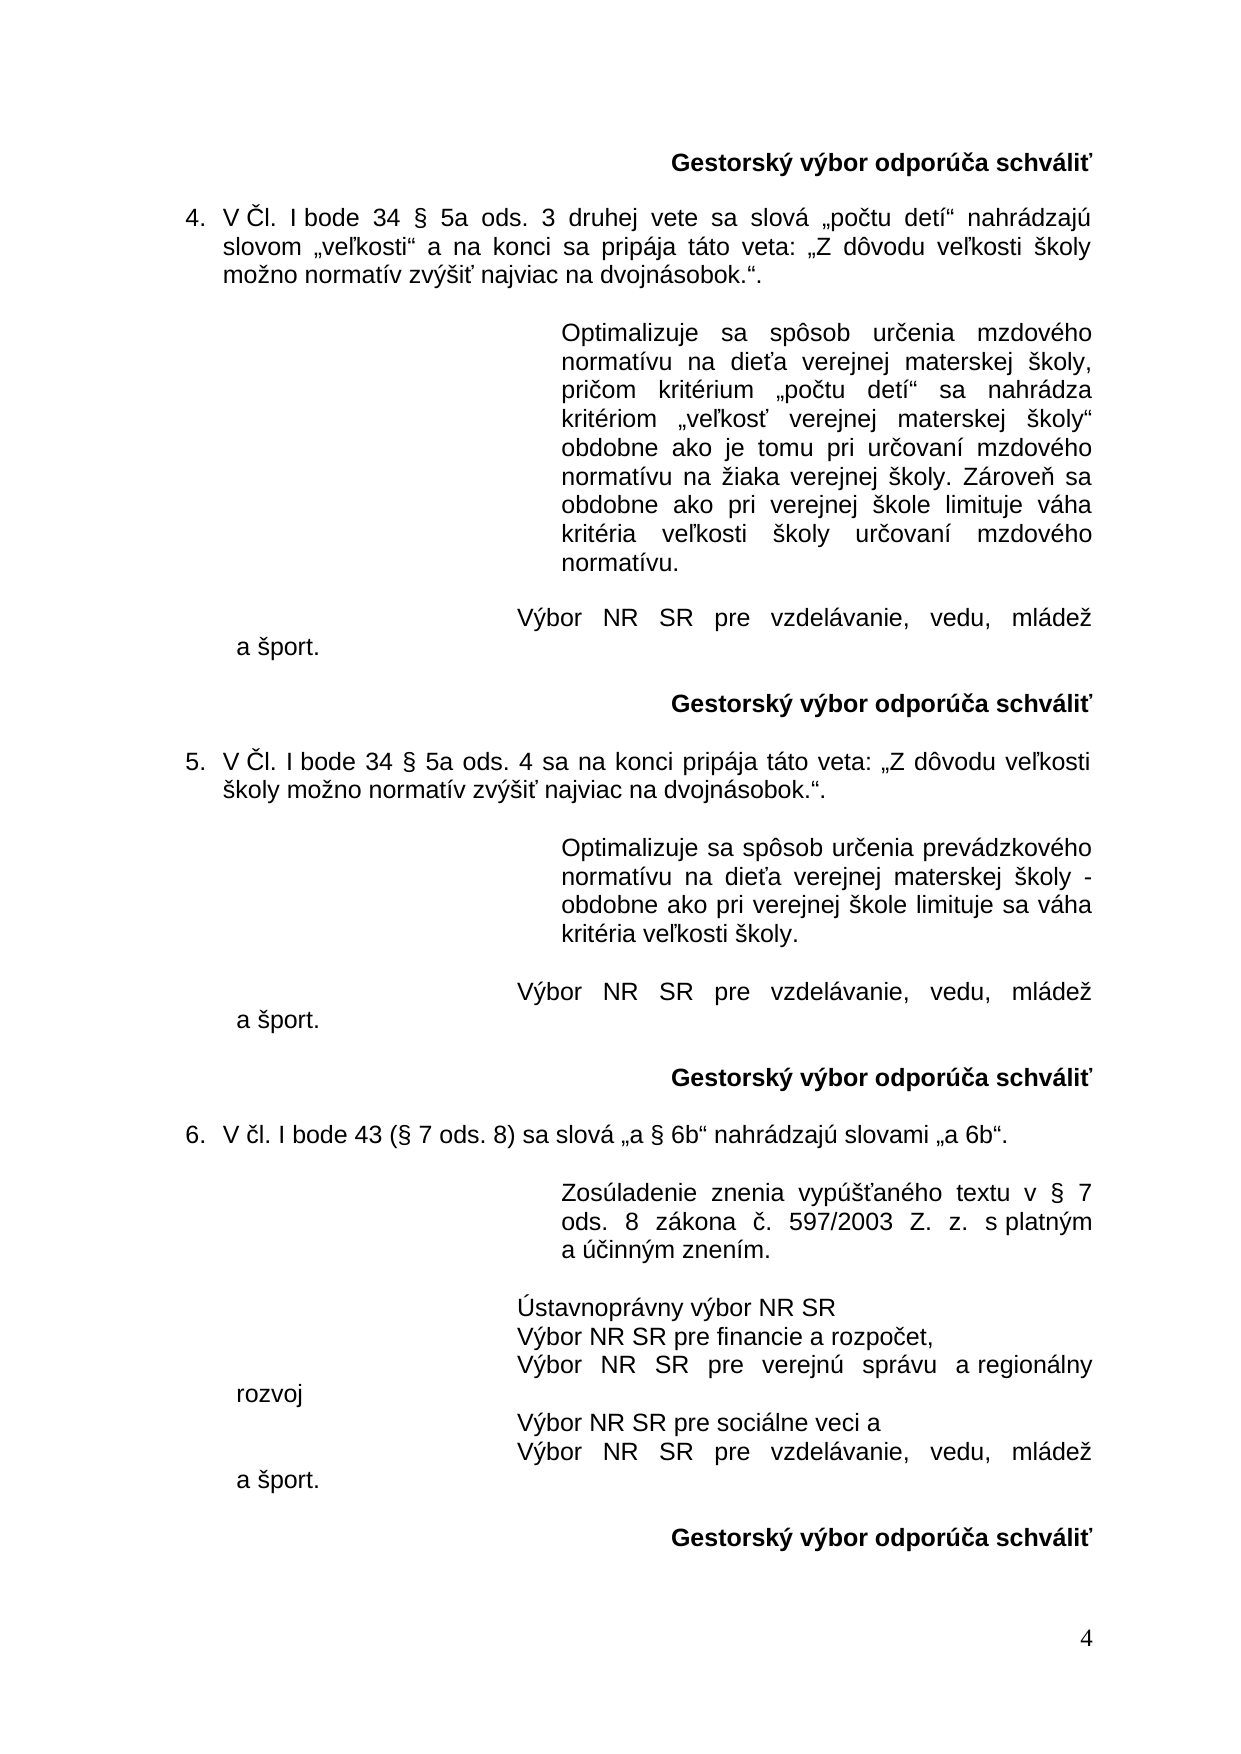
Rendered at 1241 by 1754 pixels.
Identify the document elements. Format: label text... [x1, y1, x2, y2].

text Výbor NR SR pre vzdelávanie, vedu, mládež a šport. [236, 977, 1093, 1034]
list V čl. I bode 43 (§ 7 ods. 8) sa slová „a § 6b“ nahrádzajú slovami „a 6b“. [185, 1120, 1093, 1149]
text Optimalizuje sa spôsob určenia mzdového normatívu na dieťa verejnej materskej školy, pričom kritérium „počtu detí“ sa nahrádza kritériom „veľkosť verejnej materskej školy“ obdobne ako je tomu pri určovaní mzdového normatívu na žiaka verejnej školy. Zároveň sa obdobne ako pri verejnej škole limituje váha kritéria veľkosti školy určovaní mzdového normatívu. [561, 318, 1093, 576]
text Zosúladenie znenia vypúšťaného textu v § 7 ods. 8 zákona č. 597/2003 Z. z. s platným a účinným znením. [561, 1178, 1093, 1264]
text Gestorský výbor odporúča schváliť [148, 1523, 1093, 1552]
text Ústavnoprávny výbor NR SR [148, 1293, 1093, 1322]
text Výbor NR SR pre vzdelávanie, vedu, mládež a šport. [236, 1437, 1093, 1494]
text Výbor NR SR pre vzdelávanie, vedu, mládež a šport. [236, 603, 1093, 660]
text Výbor NR SR pre sociálne veci a [148, 1408, 1093, 1437]
list Gestorský výbor odporúča schváliť [229, 689, 1093, 718]
list V Čl. I bode 34 § 5a ods. 3 druhej vete sa slová „počtu detí“ nahrádzajú slovom „veľkosti“ a na konci sa pripája táto veta: „Z dôvodu veľkosti školy možno normatív zvýšiť najviac na dvojnásobok.“. [185, 203, 1093, 289]
text Výbor NR SR pre verejnú správu a regionálny rozvoj [236, 1350, 1093, 1408]
list V Čl. I bode 34 § 5a ods. 4 sa na konci pripája táto veta: „Z dôvodu veľkosti školy možno normatív zvýšiť najviac na dvojnásobok.“. [185, 747, 1093, 804]
list Gestorský výbor odporúča schváliť [229, 148, 1093, 176]
text Optimalizuje sa spôsob určenia prevádzkového normatívu na dieťa verejnej materskej školy - obdobne ako pri verejnej škole limituje sa váha kritéria veľkosti školy. [561, 833, 1093, 948]
list Gestorský výbor odporúča schváliť [229, 1063, 1093, 1092]
text Výbor NR SR pre financie a rozpočet, [148, 1322, 1093, 1350]
